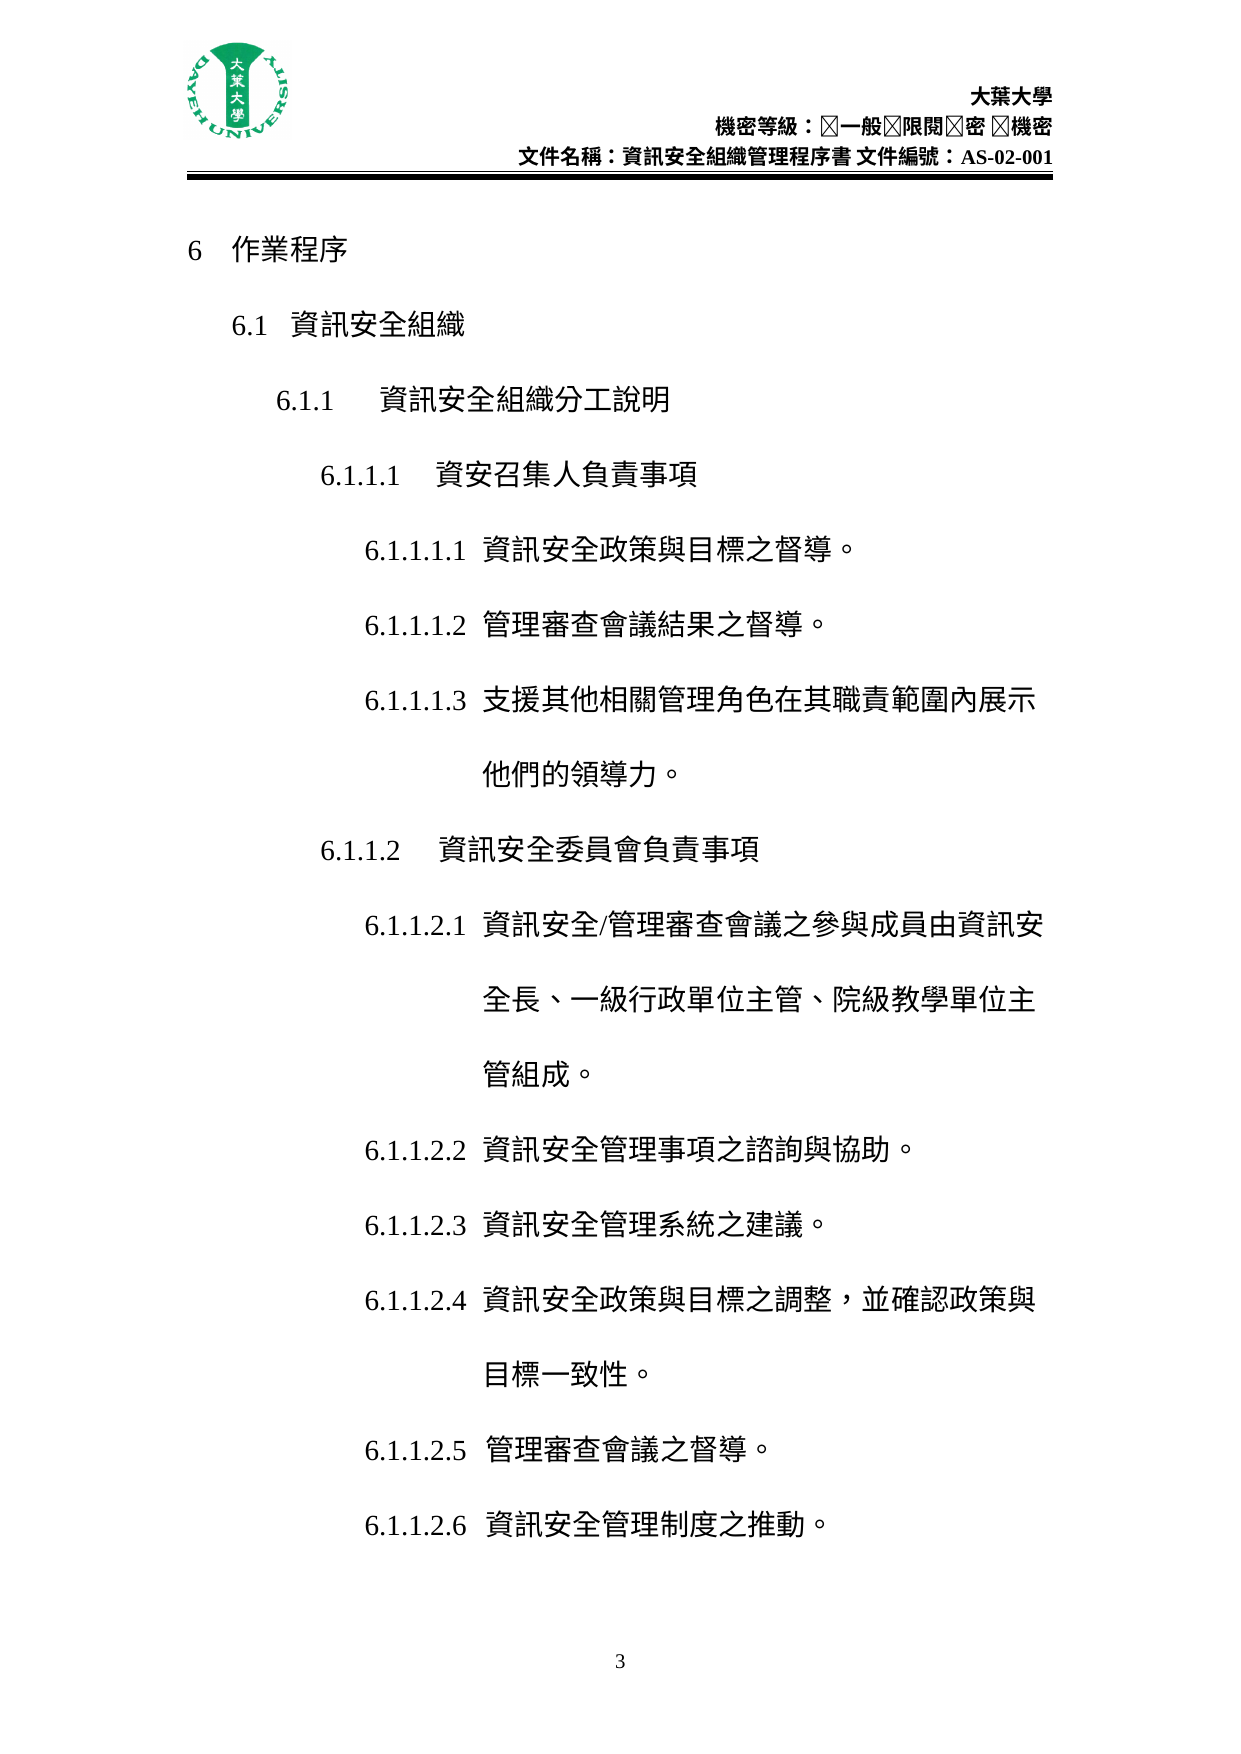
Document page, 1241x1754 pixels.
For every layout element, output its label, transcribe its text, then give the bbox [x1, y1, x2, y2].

list 資訊安全管理制度之推動。 [364, 1485, 1053, 1560]
list 管理審查會議之督導。 [364, 1410, 1053, 1485]
list 管理審查會議結果之督導。 [364, 585, 1053, 660]
list 資訊安全政策與目標之督導。 [364, 510, 1053, 585]
text 作業程序 [187, 210, 1053, 285]
list 資訊安全政策與目標之調整，並確認政策與目標一致性。 [364, 1260, 1053, 1410]
list 支援其他相關管理角色在其職責範圍內展示他們的領導力。 [364, 660, 1053, 810]
list 資訊安全管理事項之諮詢與協助。 [364, 1110, 1053, 1185]
list 資訊安全組織分工說明 [276, 360, 1053, 435]
picture [183, 40, 292, 140]
list 資訊安全組織 [231, 285, 1053, 360]
list 資訊安全管理系統之建議。 [364, 1185, 1053, 1260]
list 資安召集人負責事項 [320, 435, 1053, 510]
list 資訊安全委員會負責事項 [320, 810, 1053, 885]
list 資訊安全/管理審查會議之參與成員由資訊安全長、一級行政單位主管、院級教學單位主管組成。 [364, 885, 1053, 1110]
